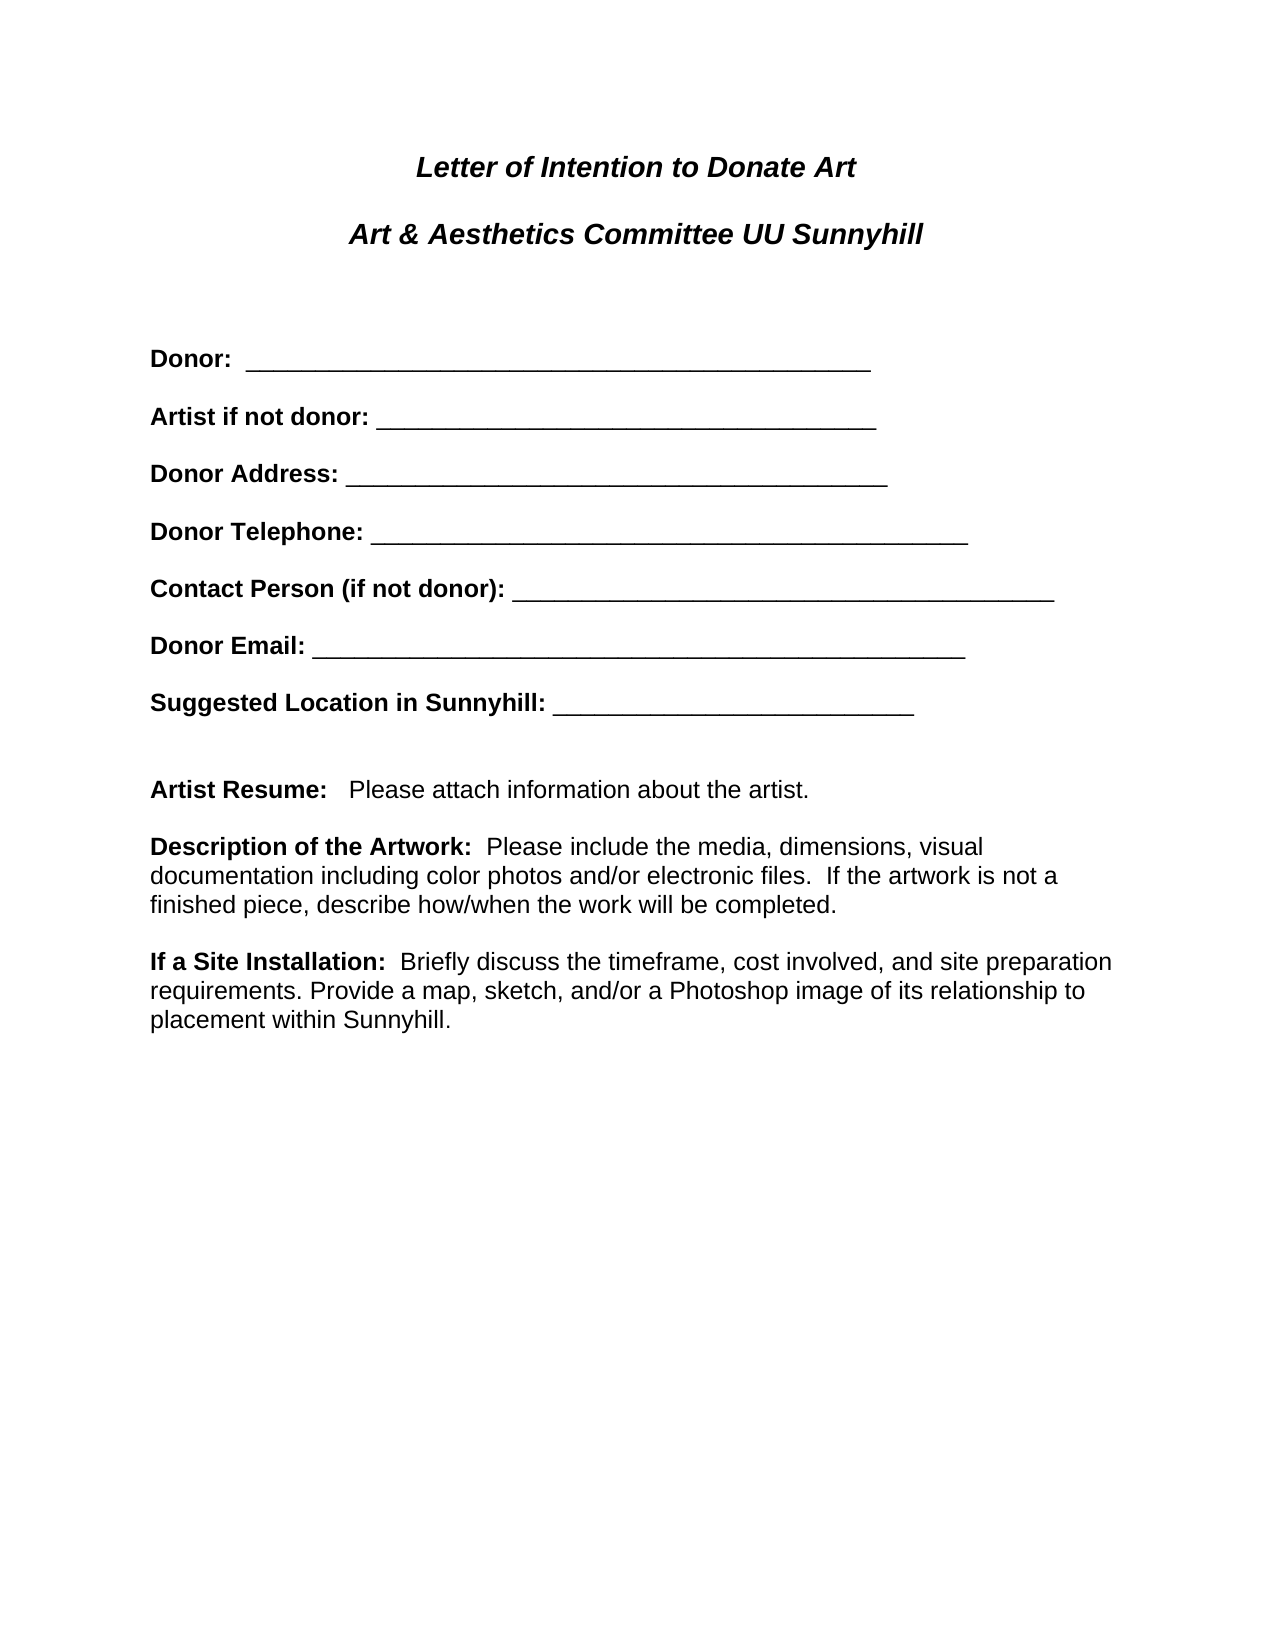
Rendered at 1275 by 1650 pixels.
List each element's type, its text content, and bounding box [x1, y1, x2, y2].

text Donor: _____________________________________________ [150, 344, 1125, 373]
text Donor Address: _______________________________________ [150, 459, 1125, 488]
text If a Site Installation: Briefly discuss the timeframe, cost involved, and site preparation requirements. Provide a map, sketch, and/or a Photoshop image of its relationship to placement within Sunnyhill. [150, 947, 1125, 1033]
text Donor Email: _______________________________________________ [150, 631, 1125, 659]
text Letter of Intention to Donate Art [150, 150, 1125, 183]
text Donor Telephone: ___________________________________________ [150, 517, 1125, 545]
text Description of the Artwork: Please include the media, dimensions, visual documentation including color photos and/or electronic files. If the artwork is not a finished piece, describe how/when the work will be completed. [150, 832, 1125, 918]
text Contact Person (if not donor): _______________________________________ [150, 574, 1125, 603]
text Art & Aesthetics Committee UU Sunnyhill [150, 217, 1125, 251]
text Artist if not donor: ____________________________________ [150, 402, 1125, 430]
text Suggested Location in Sunnyhill: __________________________ [150, 688, 1125, 717]
text Artist Resume: Please attach information about the artist. [150, 774, 1125, 803]
